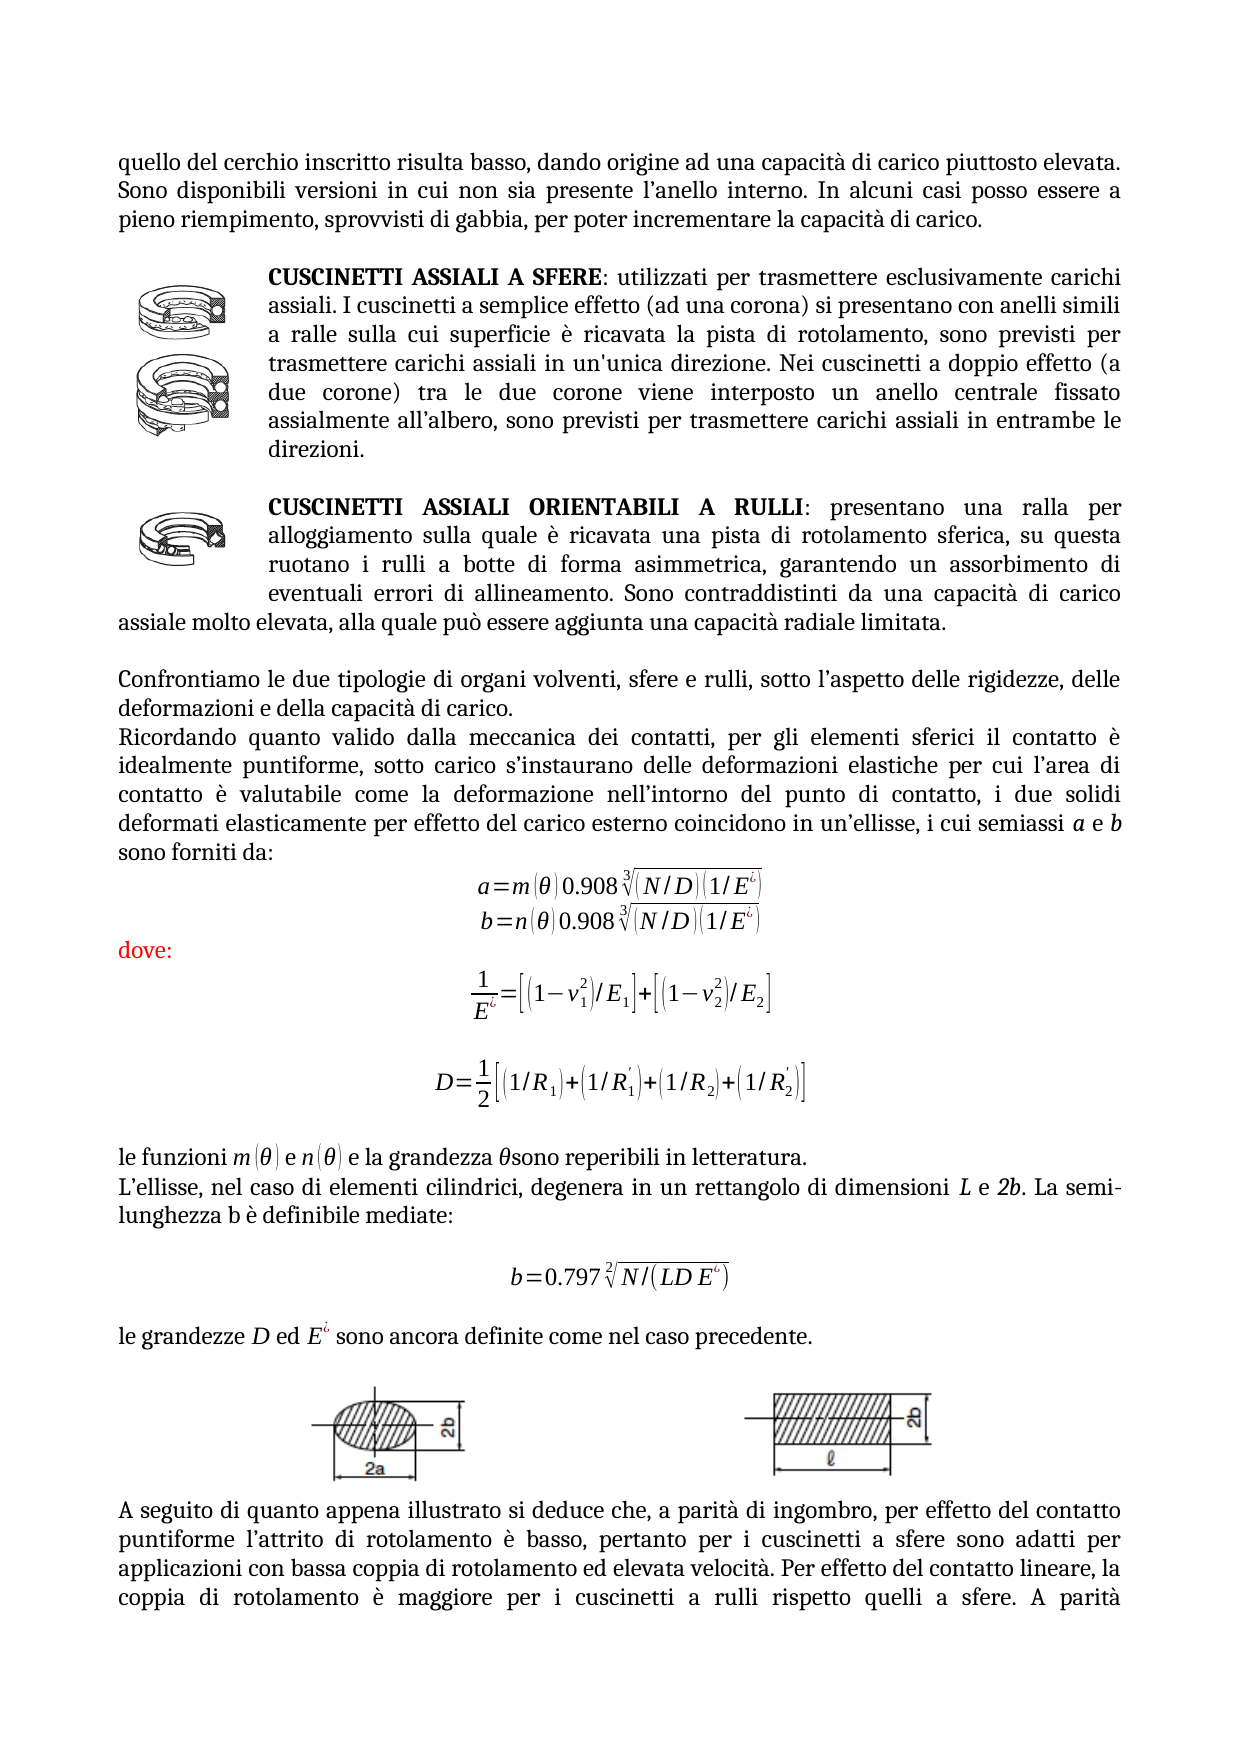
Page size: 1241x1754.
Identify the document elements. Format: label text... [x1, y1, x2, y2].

text CUSCINETTI ASSIALI A SFERE: utilizzati per trasmettere esclusivamente carichi assiali. I cuscinetti a semplice effetto (ad una corona) si presentano con anelli simili a ralle sulla cui superficie è ricavata la pista di rotolamento, sono previsti per trasmettere carichi assiali in un'unica direzione. Nei cuscinetti a doppio effetto (a due corone) tra le due corone viene interposto un anello centrale fissato assialmente all’albero, sono previsti per trasmettere carichi assiali in entrambe le direzioni. [118, 263, 1122, 464]
text CUSCINETTI ASSIALI ORIENTABILI A RULLI: presentano una ralla per alloggiamento sulla quale è ricavata una pista di rotolamento sferica, su questa ruotano i rulli a botte di forma asimmetrica, garantendo un assorbimento di eventuali errori di allineamento. Sono contraddistinti da una capacità di carico assiale molto elevata, alla quale può essere aggiunta una capacità radiale limitata. [118, 493, 1122, 636]
picture [735, 1379, 948, 1497]
text Ricordando quanto valido dalla meccanica dei contatti, per gli elementi sferici il contatto è idealmente puntiforme, sotto carico s’instaurano delle deformazioni elastiche per cui l’area di contatto è valutabile come la deformazione nell’intorno del punto di contatto, i due solidi deformati elasticamente per effetto del carico esterno coincidono in un’ellisse, i cui semiassi a e b sono forniti da: [118, 723, 1122, 866]
picture [133, 500, 235, 573]
text L’ellisse, nel caso di elementi cilindrici, degenera in un rettangolo di dimensioni L e 2b. La semi-lunghezza b è definibile mediate: [118, 1172, 1122, 1230]
text le funzioni e e la grandezza sono reperibili in letteratura. [118, 1142, 1122, 1172]
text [118, 148, 1122, 234]
text dove: [118, 936, 1122, 965]
picture [293, 1379, 476, 1497]
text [118, 1496, 1122, 1611]
picture [133, 276, 235, 438]
text le grandezze ed sono ancora definite come nel caso precedente. [118, 1322, 1122, 1351]
text Confrontiamo le due tipologie di organi volventi, sfere e rulli, sotto l’aspetto delle rigidezze, delle deformazioni e della capacità di carico. [118, 665, 1122, 723]
